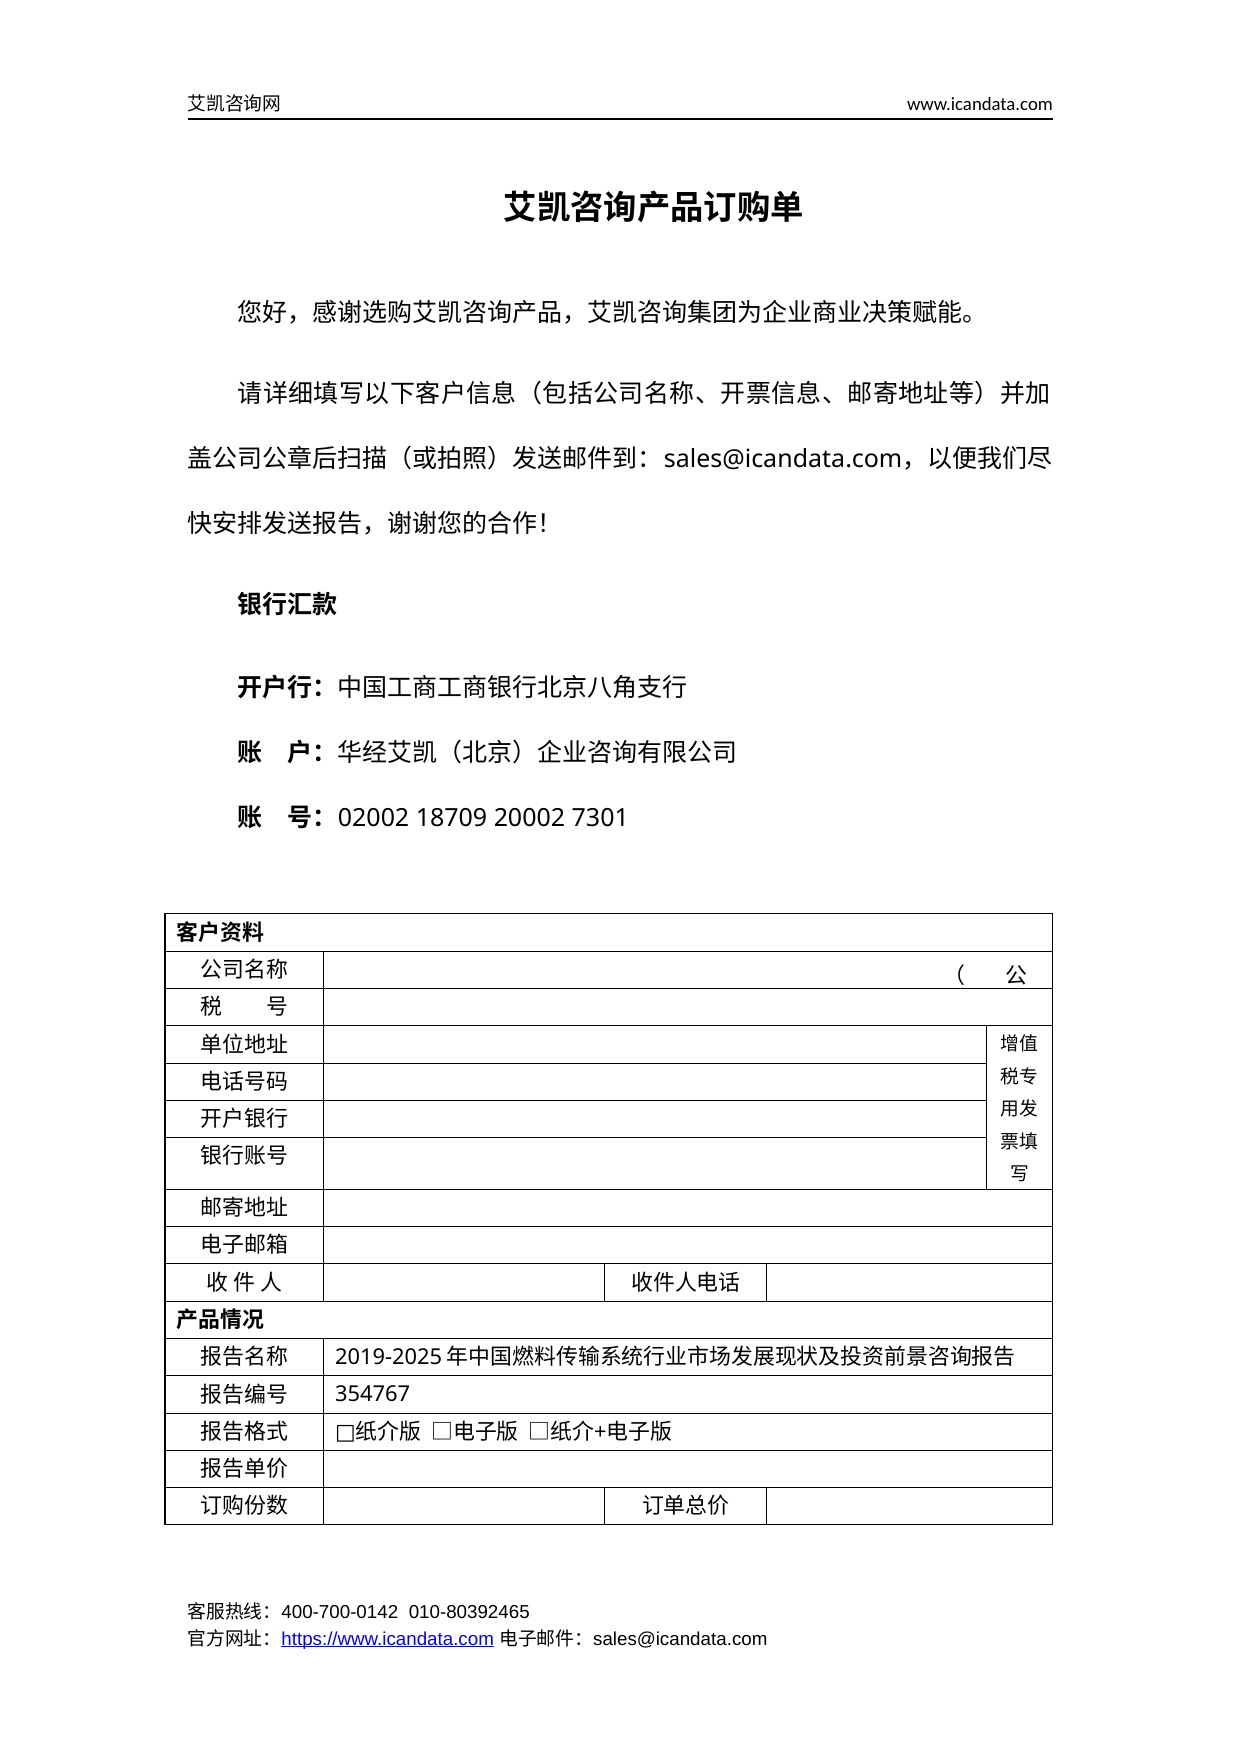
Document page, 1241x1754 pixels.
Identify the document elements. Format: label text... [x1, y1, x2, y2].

table_cell 产品情况 [166, 1302, 1052, 1338]
table_cell 公司名称 [166, 952, 323, 988]
table_cell [324, 1026, 986, 1062]
table_cell [324, 1138, 986, 1189]
table_cell 报告编号 [166, 1376, 323, 1412]
text 艾凯咨询产品订购单 [187, 172, 1053, 237]
text 您好，感谢选购艾凯咨询产品，艾凯咨询集团为企业商业决策赋能。 [187, 278, 1053, 343]
table_cell [324, 1101, 986, 1137]
table_cell 收 件 人 [166, 1264, 323, 1301]
table_cell [767, 1264, 1052, 1301]
table_cell [324, 1451, 1052, 1487]
table_cell [324, 1264, 604, 1301]
table_cell 邮寄地址 [166, 1190, 323, 1226]
table_cell 开户银行 [166, 1101, 323, 1137]
table_cell [767, 1488, 1052, 1524]
table_cell [324, 1488, 604, 1524]
table_cell [324, 1064, 986, 1100]
table_cell 收件人电话 [605, 1264, 766, 1301]
table_cell 2019-2025年中国燃料传输系统行业市场发展现状及投资前景咨询报告 [324, 1339, 1052, 1375]
table_cell 报告格式 [166, 1414, 323, 1450]
table_cell [324, 989, 1052, 1025]
table_cell 银行账号 [166, 1138, 323, 1189]
table_cell 报告单价 [166, 1451, 323, 1487]
table_cell 单位地址 [166, 1026, 323, 1062]
text 账 号：02002 18709 20002 7301 [187, 783, 1053, 848]
table_cell 税 号 [166, 989, 323, 1025]
table_cell [324, 1190, 1052, 1226]
table_header 客户资料 [166, 914, 1052, 951]
table_cell 增值税专用发票填写 [987, 1026, 1052, 1189]
table_cell 订单总价 [605, 1488, 766, 1524]
table_cell 354767 [324, 1376, 1052, 1412]
text 银行汇款 [187, 570, 1053, 635]
table_cell 报告名称 [166, 1339, 323, 1375]
text 请详细填写以下客户信息（包括公司名称、开票信息、邮寄地址等）并加盖公司公章后扫描（或拍照）发送邮件到：sales@icandata.com，以便我们尽快安排发送报告，谢谢您的合作！ [187, 359, 1053, 554]
table_cell 电子邮箱 [166, 1227, 323, 1263]
table_cell 订购份数 [166, 1488, 323, 1524]
table_cell [324, 1227, 1052, 1263]
text 开户行：中国工商工商银行北京八角支行 [187, 653, 1053, 718]
text 账 户：华经艾凯（北京）企业咨询有限公司 [187, 718, 1053, 783]
table_cell [324, 952, 1052, 988]
table_cell □纸介版 □电子版 □纸介+电子版 [324, 1414, 1052, 1450]
table_cell 电话号码 [166, 1064, 323, 1100]
